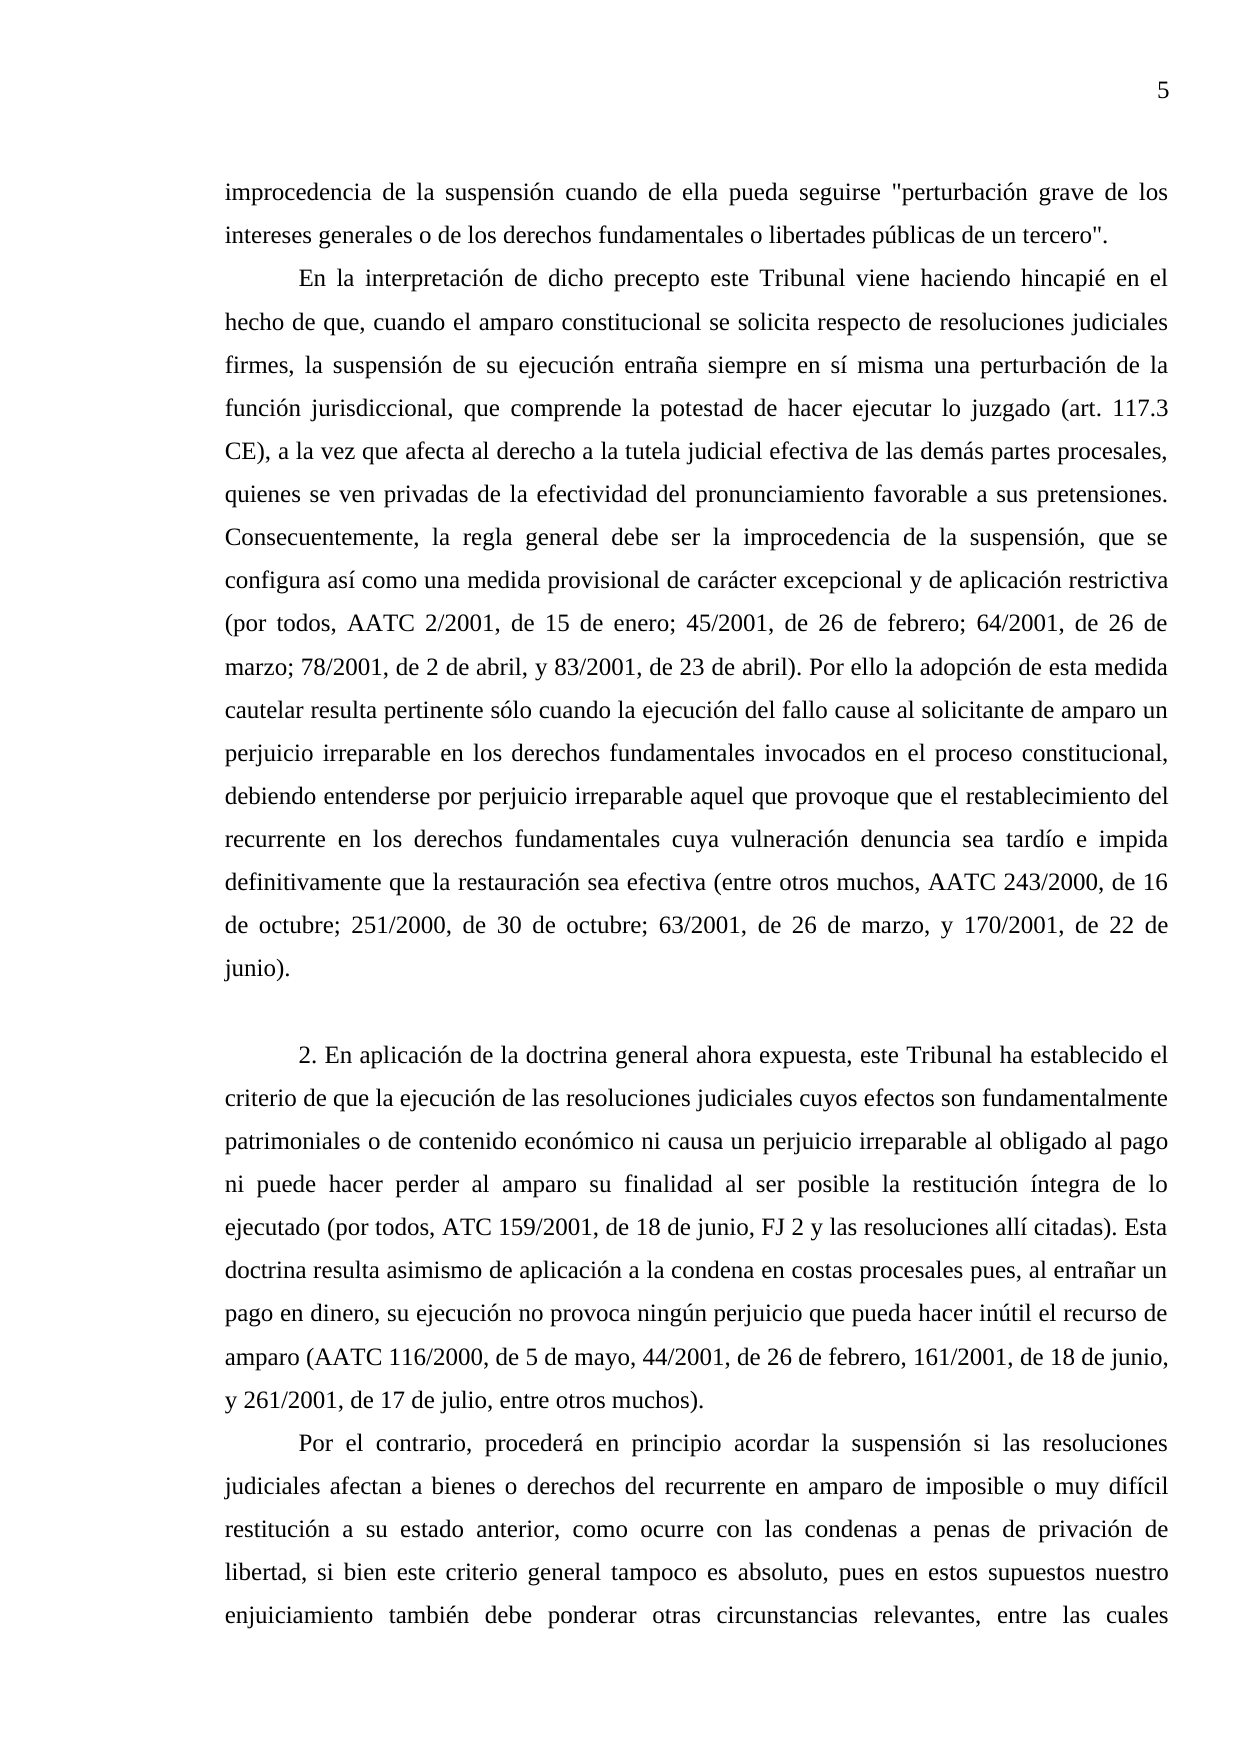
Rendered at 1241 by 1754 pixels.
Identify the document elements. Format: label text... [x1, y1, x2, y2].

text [224, 177, 1169, 249]
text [224, 1428, 1169, 1629]
text En la interpretación de dicho precepto este Tribunal viene haciendo hincapié en el hecho de que, cuando el amparo constitucional se solicita respecto de resoluciones judiciales firmes, la suspensión de su ejecución entraña siempre en sí misma una perturbación de la función jurisdiccional, que comprende la potestad de hacer ejecutar lo juzgado (art. 117.3 CE), a la vez que afecta al derecho a la tutela judicial efectiva de las demás partes procesales, quienes se ven privadas de la efectividad del pronunciamiento favorable a sus pretensiones. Consecuentemente, la regla general debe ser la improcedencia de la suspensión, que se configura así como una medida provisional de carácter excepcional y de aplicación restrictiva (por todos, AATC 2/2001, de 15 de enero; 45/2001, de 26 de febrero; 64/2001, de 26 de marzo; 78/2001, de 2 de abril, y 83/2001, de 23 de abril). Por ello la adopción de esta medida cautelar resulta pertinente sólo cuando la ejecución del fallo cause al solicitante de amparo un perjuicio irreparable en los derechos fundamentales invocados en el proceso constitucional, debiendo entenderse por perjuicio irreparable aquel que provoque que el restablecimiento del recurrente en los derechos fundamentales cuya vulneración denuncia sea tardío e impida definitivamente que la restauración sea efectiva (entre otros muchos, AATC 243/2000, de 16 de octubre; 251/2000, de 30 de octubre; 63/2001, de 26 de marzo, y 170/2001, de 22 de junio). [224, 263, 1169, 982]
text 2. En aplicación de la doctrina general ahora expuesta, este Tribunal ha establecido el criterio de que la ejecución de las resoluciones judiciales cuyos efectos son fundamentalmente patrimoniales o de contenido económico ni causa un perjuicio irreparable al obligado al pago ni puede hacer perder al amparo su finalidad al ser posible la restitución íntegra de lo ejecutado (por todos, ATC 159/2001, de 18 de junio, FJ 2 y las resoluciones allí citadas). Esta doctrina resulta asimismo de aplicación a la condena en costas procesales pues, al entrañar un pago en dinero, su ejecución no provoca ningún perjuicio que pueda hacer inútil el recurso de amparo (AATC 116/2000, de 5 de mayo, 44/2001, de 26 de febrero, 161/2001, de 18 de junio, y 261/2001, de 17 de julio, entre otros muchos). [224, 1040, 1169, 1413]
